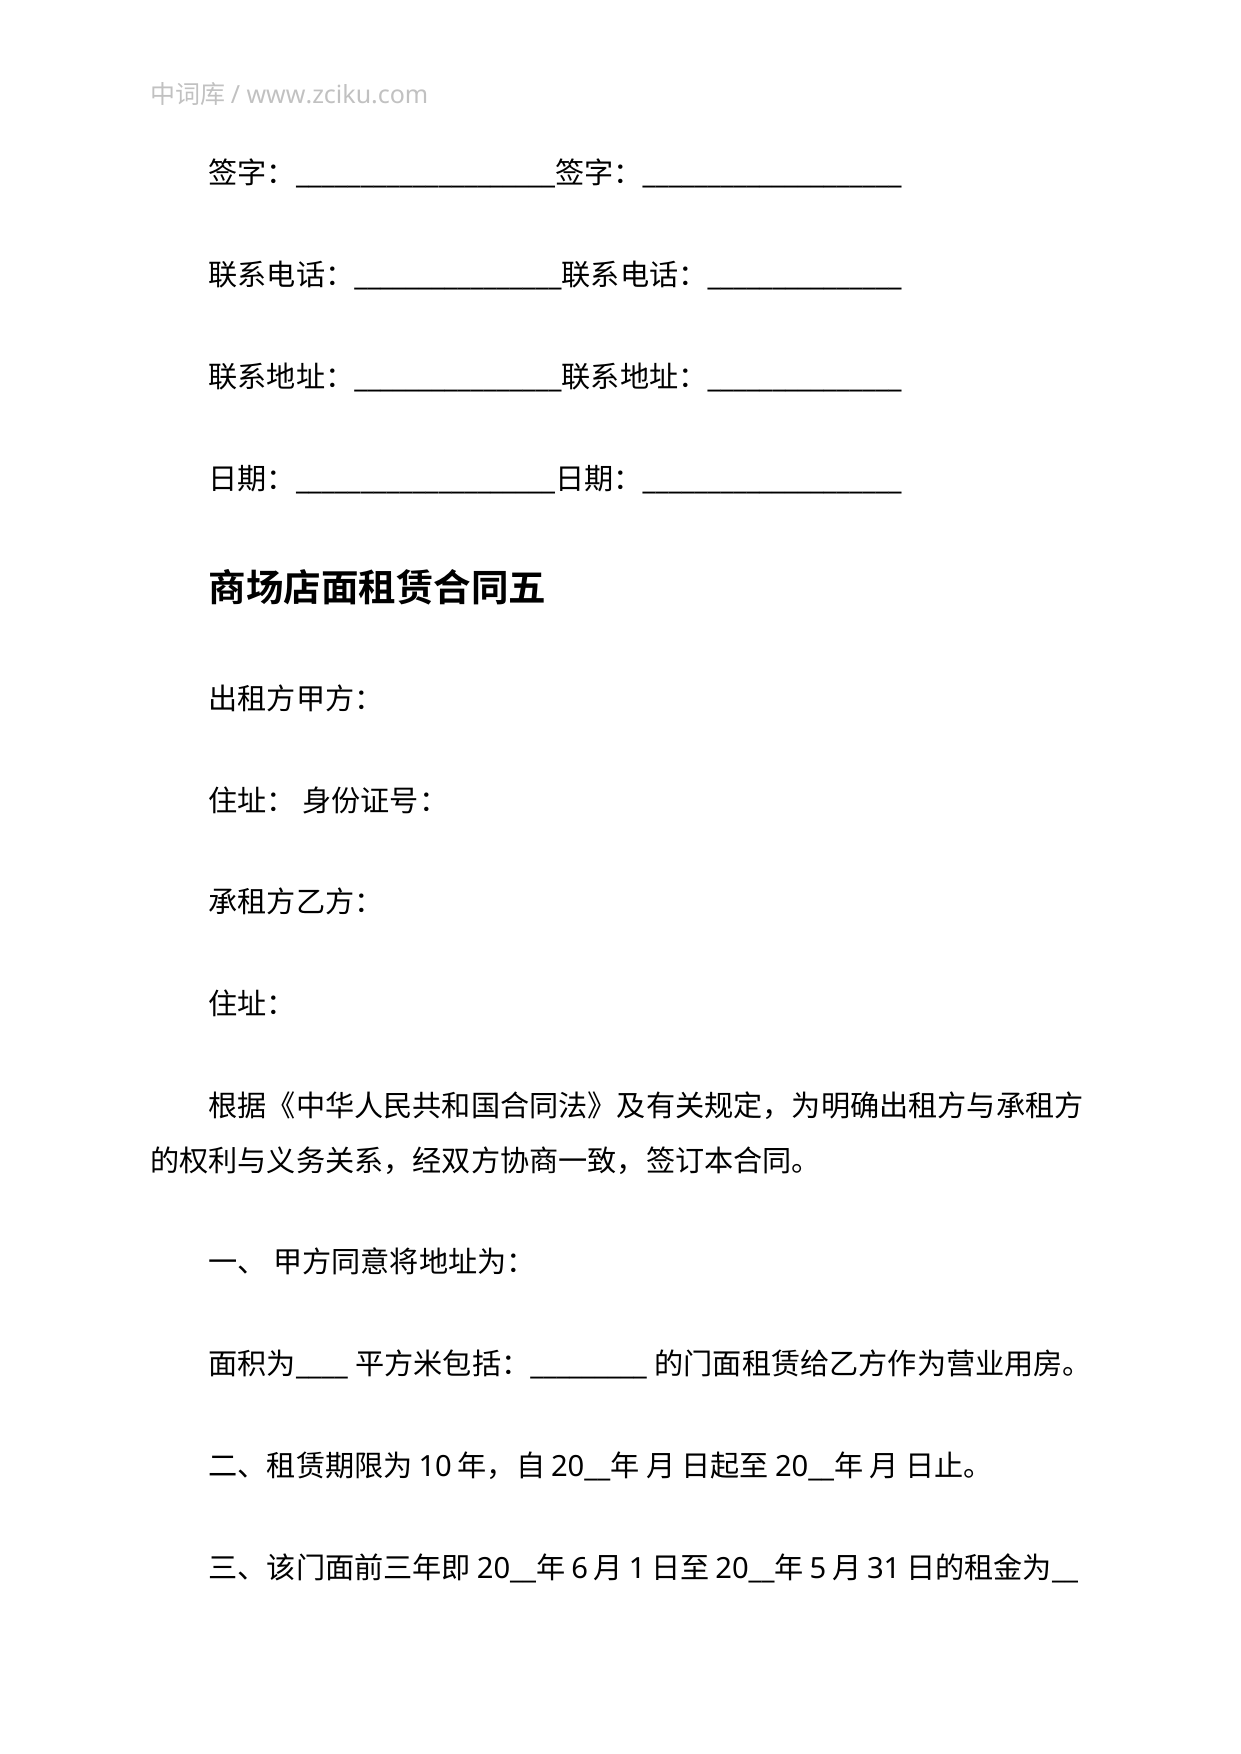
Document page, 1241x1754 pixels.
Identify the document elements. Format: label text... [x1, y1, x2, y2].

text 联系地址：________________联系地址：_______________ [150, 354, 1090, 396]
text 承租方乙方： [150, 879, 1090, 921]
text 签字：____________________签字：____________________ [150, 150, 1090, 192]
text 一、 甲方同意将地址为： [150, 1239, 1090, 1281]
text 面积为____ 平方米包括：_________ 的门面租赁给乙方作为营业用房。 [150, 1341, 1090, 1383]
text 联系电话：________________联系电话：_______________ [150, 252, 1090, 294]
text 住址： 身份证号： [150, 777, 1090, 819]
text 商场店面租赁合同五 [150, 558, 1090, 612]
text 出租方甲方： [150, 675, 1090, 718]
text 住址： [150, 981, 1090, 1023]
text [150, 1545, 1090, 1587]
text 日期：____________________日期：____________________ [150, 456, 1090, 498]
text 二、租赁期限为10年，自20__年 月 日起至20__年 月 日止。 [150, 1443, 1090, 1485]
text 根据《中华人民共和国合同法》及有关规定，为明确出租方与承租方的权利与义务关系，经双方协商一致，签订本合同。 [150, 1082, 1090, 1179]
